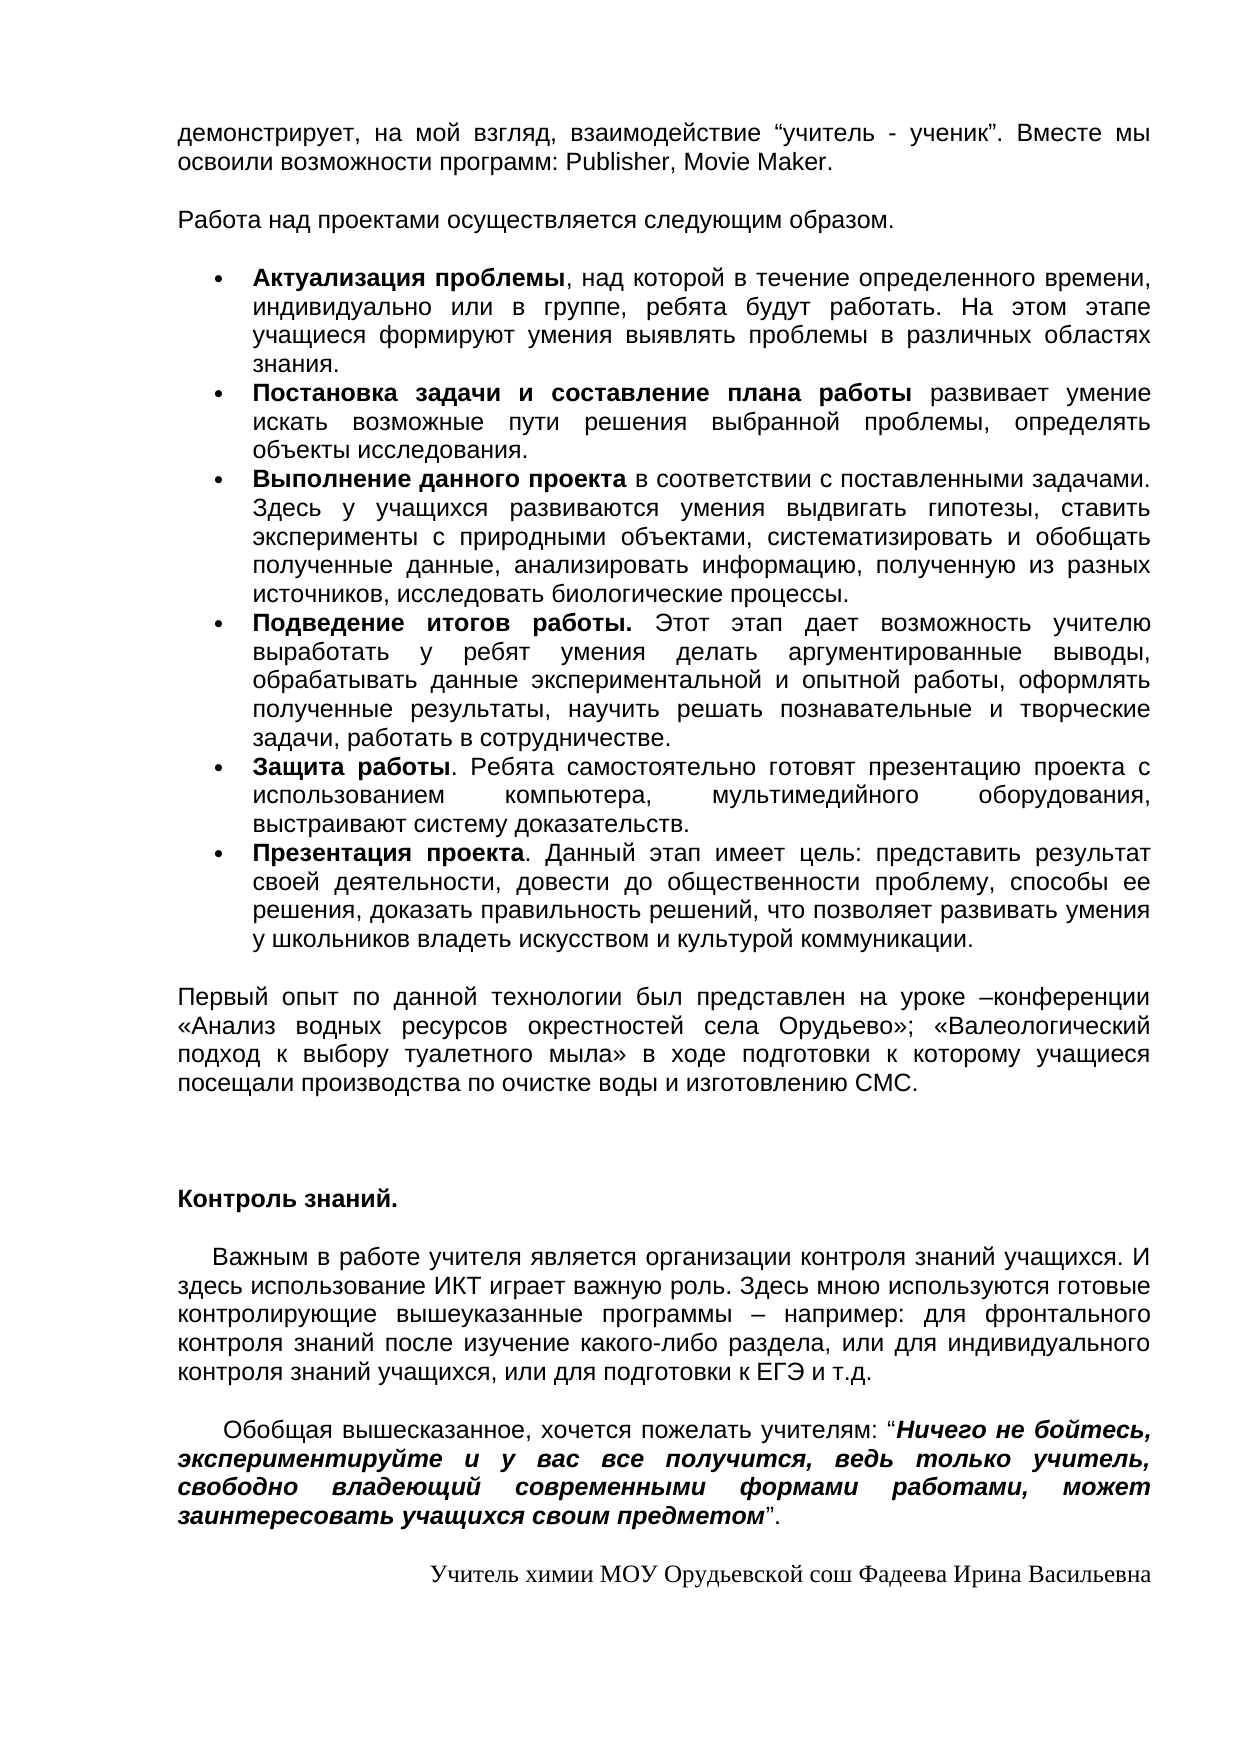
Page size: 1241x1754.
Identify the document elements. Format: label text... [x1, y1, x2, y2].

list Актуализация проблемы, над которой в течение определенного времени, индивидуально или в группе, ребята будут работать. На этом этапе учащиеся формируют умения выявлять проблемы в различных областях знания. [215, 263, 1152, 378]
text Важным в работе учителя является организации контроля знаний учащихся. И здесь использование ИКТ играет важную роль. Здесь мною используются готовые контролирующие вышеуказанные программы – например: для фронтального контроля знаний после изучение какого-либо раздела, или для индивидуального контроля знаний учащихся, или для подготовки к ЕГЭ и т.д. [177, 1242, 1152, 1386]
list Постановка задачи и составление плана работы развивает умение искать возможные пути решения выбранной проблемы, определять объекты исследования. [215, 378, 1152, 464]
list Выполнение данного проекта в соответствии с поставленными задачами. Здесь у учащихся развиваются умения выдвигать гипотезы, ставить эксперименты с природными объектами, систематизировать и обобщать полученные данные, анализировать информацию, полученную из разных источников, исследовать биологические процессы. [215, 464, 1152, 608]
text Обобщая вышесказанное, хочется пожелать учителям: “Ничего не бойтесь, экспериментируйте и у вас все получится, ведь только учитель, свободно владеющий современными формами работами, может заинтересовать учащихся своим предметом”. [177, 1415, 1152, 1530]
list Защита работы. Ребята самостоятельно готовят презентацию проекта с использованием компьютера, мультимедийного оборудования, выстраивают систему доказательств. [215, 751, 1152, 838]
text Контроль знаний. [177, 1184, 1152, 1213]
text Работа над проектами осуществляется следующим образом. [177, 205, 1152, 233]
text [177, 118, 1152, 176]
list Презентация проекта. Данный этап имеет цель: представить результат своей деятельности, довести до общественности проблему, способы ее решения, доказать правильность решений, что позволяет развивать умения у школьников владеть искусством и культурой коммуникации. [215, 838, 1152, 953]
text Учитель химии МОУ Орудьевской сош Фадеева Ирина Васильевна [177, 1559, 1152, 1588]
text Первый опыт по данной технологии был представлен на уроке –конференции «Анализ водных ресурсов окрестностей села Орудьево»; «Валеологический подход к выбору туалетного мыла» в ходе подготовки к которому учащиеся посещали производства по очистке воды и изготовлению СМС. [177, 982, 1152, 1097]
list Подведение итогов работы. Этот этап дает возможность учителю выработать у ребят умения делать аргументированные выводы, обрабатывать данные экспериментальной и опытной работы, оформлять полученные результаты, научить решать познавательные и творческие задачи, работать в сотрудничестве. [215, 608, 1152, 751]
